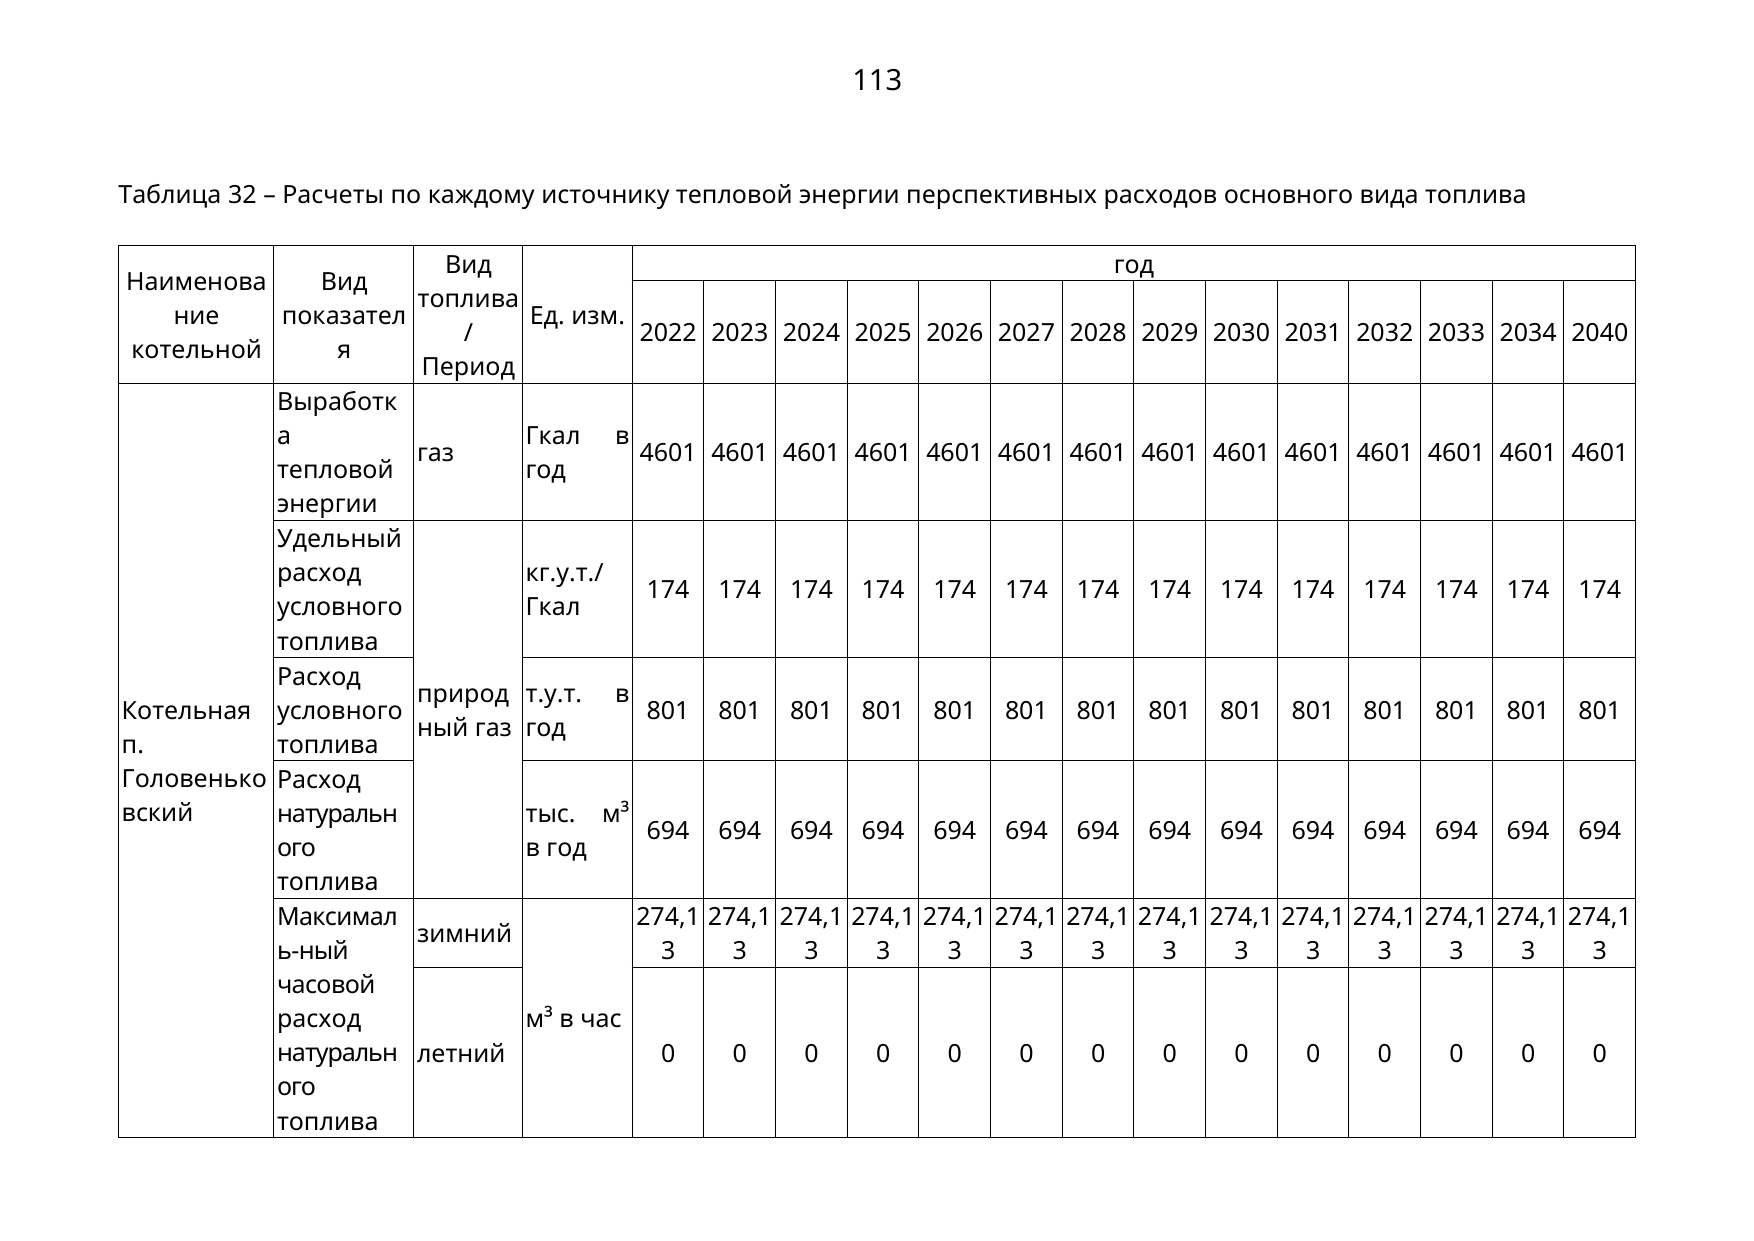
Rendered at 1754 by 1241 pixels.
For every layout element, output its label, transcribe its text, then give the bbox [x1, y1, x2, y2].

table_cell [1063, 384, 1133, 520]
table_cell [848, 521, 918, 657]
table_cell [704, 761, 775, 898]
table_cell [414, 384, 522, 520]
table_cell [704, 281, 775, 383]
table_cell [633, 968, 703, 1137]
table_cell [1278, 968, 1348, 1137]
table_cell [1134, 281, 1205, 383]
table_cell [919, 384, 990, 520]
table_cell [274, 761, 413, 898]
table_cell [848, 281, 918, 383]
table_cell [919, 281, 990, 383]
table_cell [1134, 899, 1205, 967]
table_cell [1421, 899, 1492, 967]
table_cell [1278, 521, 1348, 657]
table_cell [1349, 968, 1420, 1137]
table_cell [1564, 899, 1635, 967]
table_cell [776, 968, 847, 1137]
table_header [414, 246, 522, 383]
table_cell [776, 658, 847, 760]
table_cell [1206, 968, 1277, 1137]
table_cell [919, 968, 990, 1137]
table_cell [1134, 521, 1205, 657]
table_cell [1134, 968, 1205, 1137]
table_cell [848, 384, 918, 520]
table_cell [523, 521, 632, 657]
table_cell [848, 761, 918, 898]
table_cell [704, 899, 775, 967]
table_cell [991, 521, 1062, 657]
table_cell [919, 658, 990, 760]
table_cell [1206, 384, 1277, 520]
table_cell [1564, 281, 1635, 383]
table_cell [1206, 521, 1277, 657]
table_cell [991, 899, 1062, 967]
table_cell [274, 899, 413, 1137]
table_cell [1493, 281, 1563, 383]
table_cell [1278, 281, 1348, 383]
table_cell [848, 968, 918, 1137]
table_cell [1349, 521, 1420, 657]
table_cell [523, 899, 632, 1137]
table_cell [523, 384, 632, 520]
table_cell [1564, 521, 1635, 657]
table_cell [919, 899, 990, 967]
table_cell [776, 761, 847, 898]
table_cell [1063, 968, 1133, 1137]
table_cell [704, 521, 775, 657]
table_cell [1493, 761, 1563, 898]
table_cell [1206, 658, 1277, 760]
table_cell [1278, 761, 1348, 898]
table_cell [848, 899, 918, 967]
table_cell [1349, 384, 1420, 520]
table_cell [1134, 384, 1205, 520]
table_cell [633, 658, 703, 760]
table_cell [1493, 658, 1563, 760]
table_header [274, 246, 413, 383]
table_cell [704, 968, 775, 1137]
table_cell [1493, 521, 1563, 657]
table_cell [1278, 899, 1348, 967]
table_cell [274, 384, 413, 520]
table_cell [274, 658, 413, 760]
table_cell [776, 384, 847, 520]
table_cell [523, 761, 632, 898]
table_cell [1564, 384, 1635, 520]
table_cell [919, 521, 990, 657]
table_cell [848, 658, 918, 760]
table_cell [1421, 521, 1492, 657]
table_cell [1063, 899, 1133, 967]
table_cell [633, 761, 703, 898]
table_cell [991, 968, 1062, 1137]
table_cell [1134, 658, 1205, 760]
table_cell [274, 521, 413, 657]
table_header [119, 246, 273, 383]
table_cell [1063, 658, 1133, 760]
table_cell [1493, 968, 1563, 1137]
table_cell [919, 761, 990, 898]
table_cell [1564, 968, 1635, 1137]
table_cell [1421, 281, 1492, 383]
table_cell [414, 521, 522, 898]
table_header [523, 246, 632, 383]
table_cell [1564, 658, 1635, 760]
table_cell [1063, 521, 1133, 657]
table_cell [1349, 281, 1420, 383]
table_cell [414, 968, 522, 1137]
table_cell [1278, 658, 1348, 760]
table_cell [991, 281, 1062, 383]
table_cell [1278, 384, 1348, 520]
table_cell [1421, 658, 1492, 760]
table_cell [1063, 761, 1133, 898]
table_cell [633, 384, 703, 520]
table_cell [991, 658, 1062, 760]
text Таблица 32 – Расчеты по каждому источнику тепловой энергии перспективных расходов основного вида топлива [118, 177, 1636, 211]
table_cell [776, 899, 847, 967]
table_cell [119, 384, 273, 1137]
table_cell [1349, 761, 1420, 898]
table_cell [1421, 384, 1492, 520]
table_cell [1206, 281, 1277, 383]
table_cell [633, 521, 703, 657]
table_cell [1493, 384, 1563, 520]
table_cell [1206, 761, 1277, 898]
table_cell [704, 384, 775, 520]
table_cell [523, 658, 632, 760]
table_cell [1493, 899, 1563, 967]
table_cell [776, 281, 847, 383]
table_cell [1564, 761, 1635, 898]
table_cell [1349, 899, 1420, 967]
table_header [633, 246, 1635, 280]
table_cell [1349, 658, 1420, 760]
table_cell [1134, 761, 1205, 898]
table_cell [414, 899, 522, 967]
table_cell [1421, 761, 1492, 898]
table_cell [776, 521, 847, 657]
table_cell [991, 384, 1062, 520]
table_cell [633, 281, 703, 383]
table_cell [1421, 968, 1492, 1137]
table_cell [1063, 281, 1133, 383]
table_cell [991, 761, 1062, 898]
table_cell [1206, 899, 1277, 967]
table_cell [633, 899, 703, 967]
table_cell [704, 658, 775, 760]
